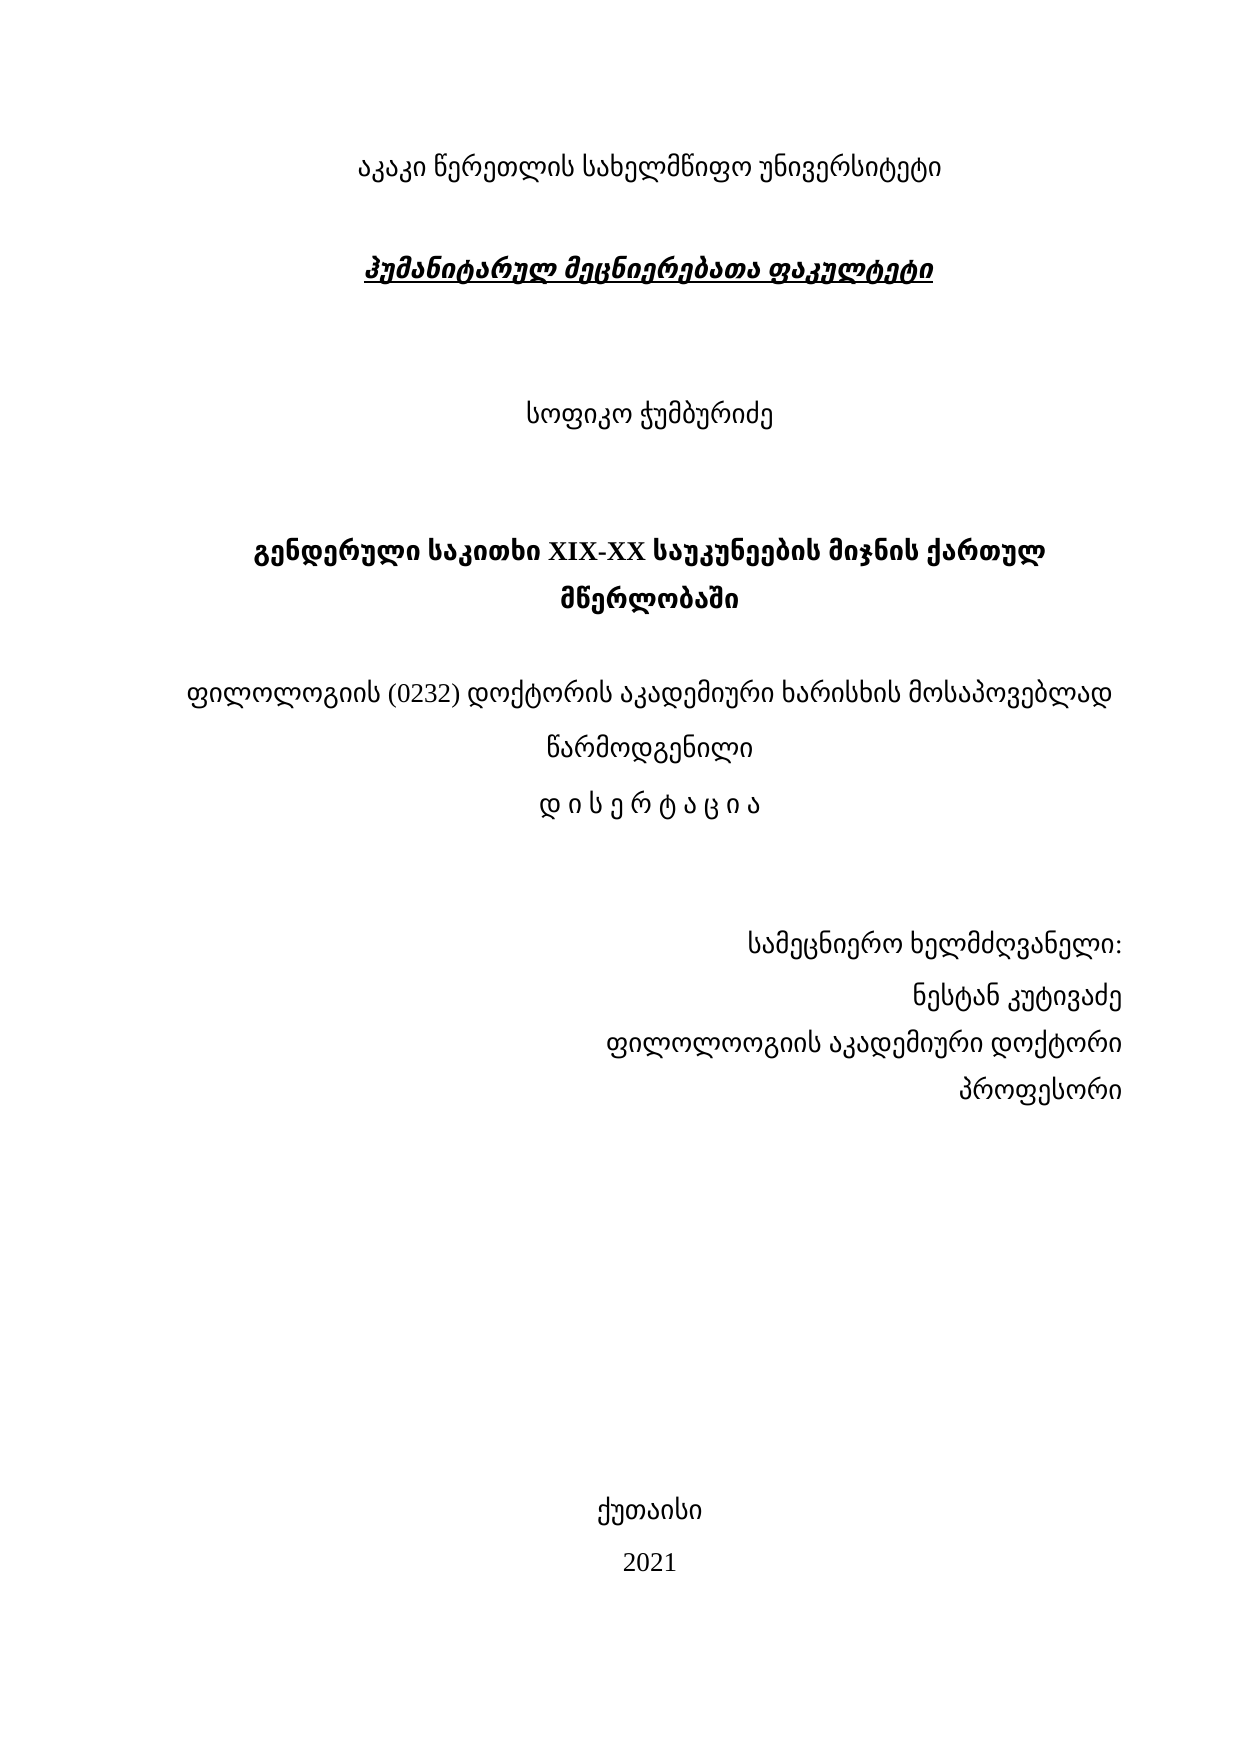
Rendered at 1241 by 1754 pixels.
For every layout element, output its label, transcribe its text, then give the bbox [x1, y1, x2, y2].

text ნესტან კუტივაძე [177, 980, 1122, 1011]
text ქუთაისი [177, 1491, 1122, 1527]
text ფილოლოგიის (0232) დოქტორის აკადემიური ხარისხის მოსაპოვებლად [177, 673, 1122, 710]
text ფილოლოოგიის აკადემიური დოქტორი [177, 1027, 1122, 1059]
text დ ი ს ე რ ტ ა ც ი ა [177, 784, 1122, 821]
text აკაკი წერეთლის სახელმწიფო უნივერსიტეტი [177, 148, 1122, 184]
text გენდერული საკითხი XIX-XX საუკუნეების მიჯნის ქართულ მწერლობაში [177, 536, 1122, 614]
text სამეცნიერო ხელმძღვანელი: [177, 924, 1122, 961]
text სოფიკო ჭუმბურიძე [177, 398, 1122, 430]
text წარმოდგენილი [177, 729, 1122, 766]
text პროფესორი [177, 1074, 1122, 1106]
text ჰუმანიტარულ მეცნიერებათა ფაკულტეტი [177, 250, 1122, 287]
text 2021 [177, 1546, 1122, 1577]
